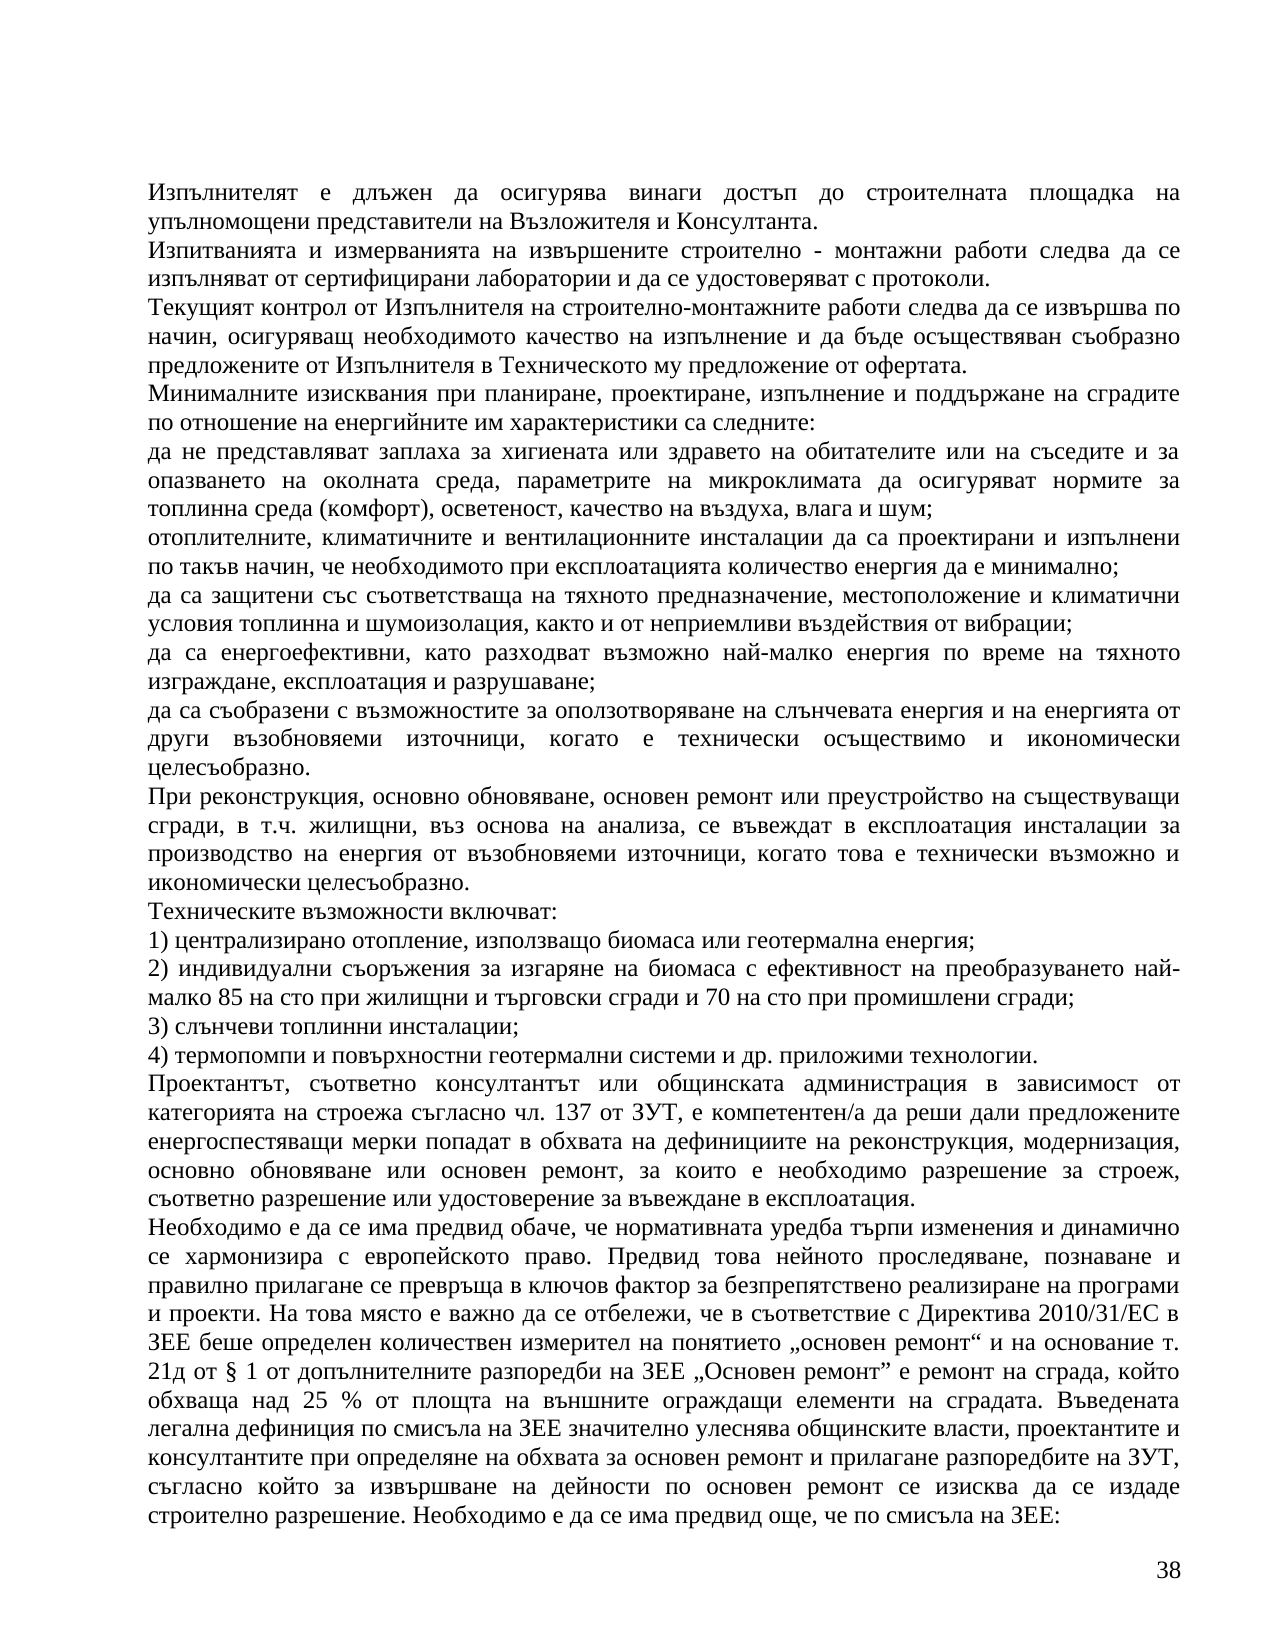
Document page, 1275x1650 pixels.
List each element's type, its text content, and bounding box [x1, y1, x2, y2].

text да са съобразени с възможностите за оползотворяване на слънчевата енергия и на енергията от други възобновяеми източници, когато е технически осъществимо и икономически целесъобразно. [148, 695, 1181, 781]
text Текущият контрол от Изпълнителя на строително-монтажните работи следва да се извършва по начин, осигуряващ необходимото качество на изпълнение и да бъде осъществяван съобразно предложените от Изпълнителя в Техническото му предложение от офертата. [148, 292, 1181, 378]
text да са енергоефективни, като разходват възможно най-малко енергия по време на тяхното изграждане, експлоатация и разрушаване; [148, 637, 1181, 695]
text да са защитени със съответстваща на тяхното предназначение, местоположение и климатични условия топлинна и шумоизолация, както и от неприемливи въздействия от вибрации; [148, 580, 1181, 637]
text 4) термопомпи и повърхностни геотермални системи и др. приложими технологии. [148, 1040, 1181, 1068]
text Минималните изисквания при планиране, проектиране, изпълнение и поддържане на сградите по отношение на енергийните им характеристики са следните: [148, 378, 1181, 436]
text 2) индивидуални съоръжения за изгаряне на биомаса с ефективност на преобразуването най-малко 85 на сто при жилищни и търговски сгради и 70 на сто при промишлени сгради; [148, 953, 1181, 1011]
text 1) централизирано отопление, използващо биомаса или геотермална енергия; [148, 925, 1181, 953]
text да не представляват заплаха за хигиената или здравето на обитателите или на съседите и за опазването на околната среда, параметрите на микроклимата да осигуряват нормите за топлинна среда (комфорт), осветеност, качество на въздуха, влага и шум; [148, 436, 1181, 522]
text Проектантът, съответно консултантът или общинската администрация в зависимост от категорията на строежа съгласно чл. 137 от ЗУТ, е компетентен/а да реши дали предложените енергоспестяващи мерки попадат в обхвата на дефинициите на реконструкция, модернизация, основно обновяване или основен ремонт, за които е необходимо разрешение за строеж, съответно разрешение или удостоверение за въвеждане в експлоатация. [148, 1068, 1181, 1212]
text Необходимо е да се има предвид обаче, че нормативната уредба търпи изменения и динамично се хармонизира с европейското право. Предвид това нейното проследяване, познаване и правилно прилагане се превръща в ключов фактор за безпрепятствено реализиране на програми и проекти. На това място е важно да се отбележи, че в съответствие с Директива 2010/31/ЕС в ЗЕЕ беше определен количествен измерител на понятието „основен ремонт“ и на основание т. 21д от § 1 от допълнителните разпоредби на ЗЕЕ „Основен ремонт” е ремонт на сграда, който обхваща над 25 % от площта на външните ограждащи елементи на сградата. Въведената легална дефиниция по смисъла на ЗЕЕ значително улеснява общинските власти, проектантите и консултантите при определяне на обхвата за основен ремонт и прилагане разпоредбите на ЗУТ, съгласно който за извършване на дейности по основен ремонт се изисква да се издаде строително разрешение. Необходимо е да се има предвид още, че по смисъла на ЗЕЕ: [148, 1212, 1181, 1528]
text отоплителните, климатичните и вентилационните инсталации да са проектирани и изпълнени по такъв начин, че необходимото при експлоатацията количество енергия да е минимално; [148, 522, 1181, 580]
text Изпълнителят е длъжен да осигурява винаги достъп до строителната площадка на упълномощени представители на Възложителя и Консултанта. [148, 177, 1181, 235]
text 3) слънчеви топлинни инсталации; [148, 1011, 1181, 1040]
text При реконструкция, основно обновяване, основен ремонт или преустройство на съществуващи сгради, в т.ч. жилищни, въз основа на анализа, се въвеждат в експлоатация инсталации за производство на енергия от възобновяеми източници, когато това е технически възможно и икономически целесъобразно. [148, 781, 1181, 896]
text Изпитванията и измерванията на извършените строително - монтажни работи следва да се изпълняват от сертифицирани лаборатории и да се удостоверяват с протоколи. [148, 235, 1181, 292]
text Техническите възможности включват: [148, 896, 1181, 925]
